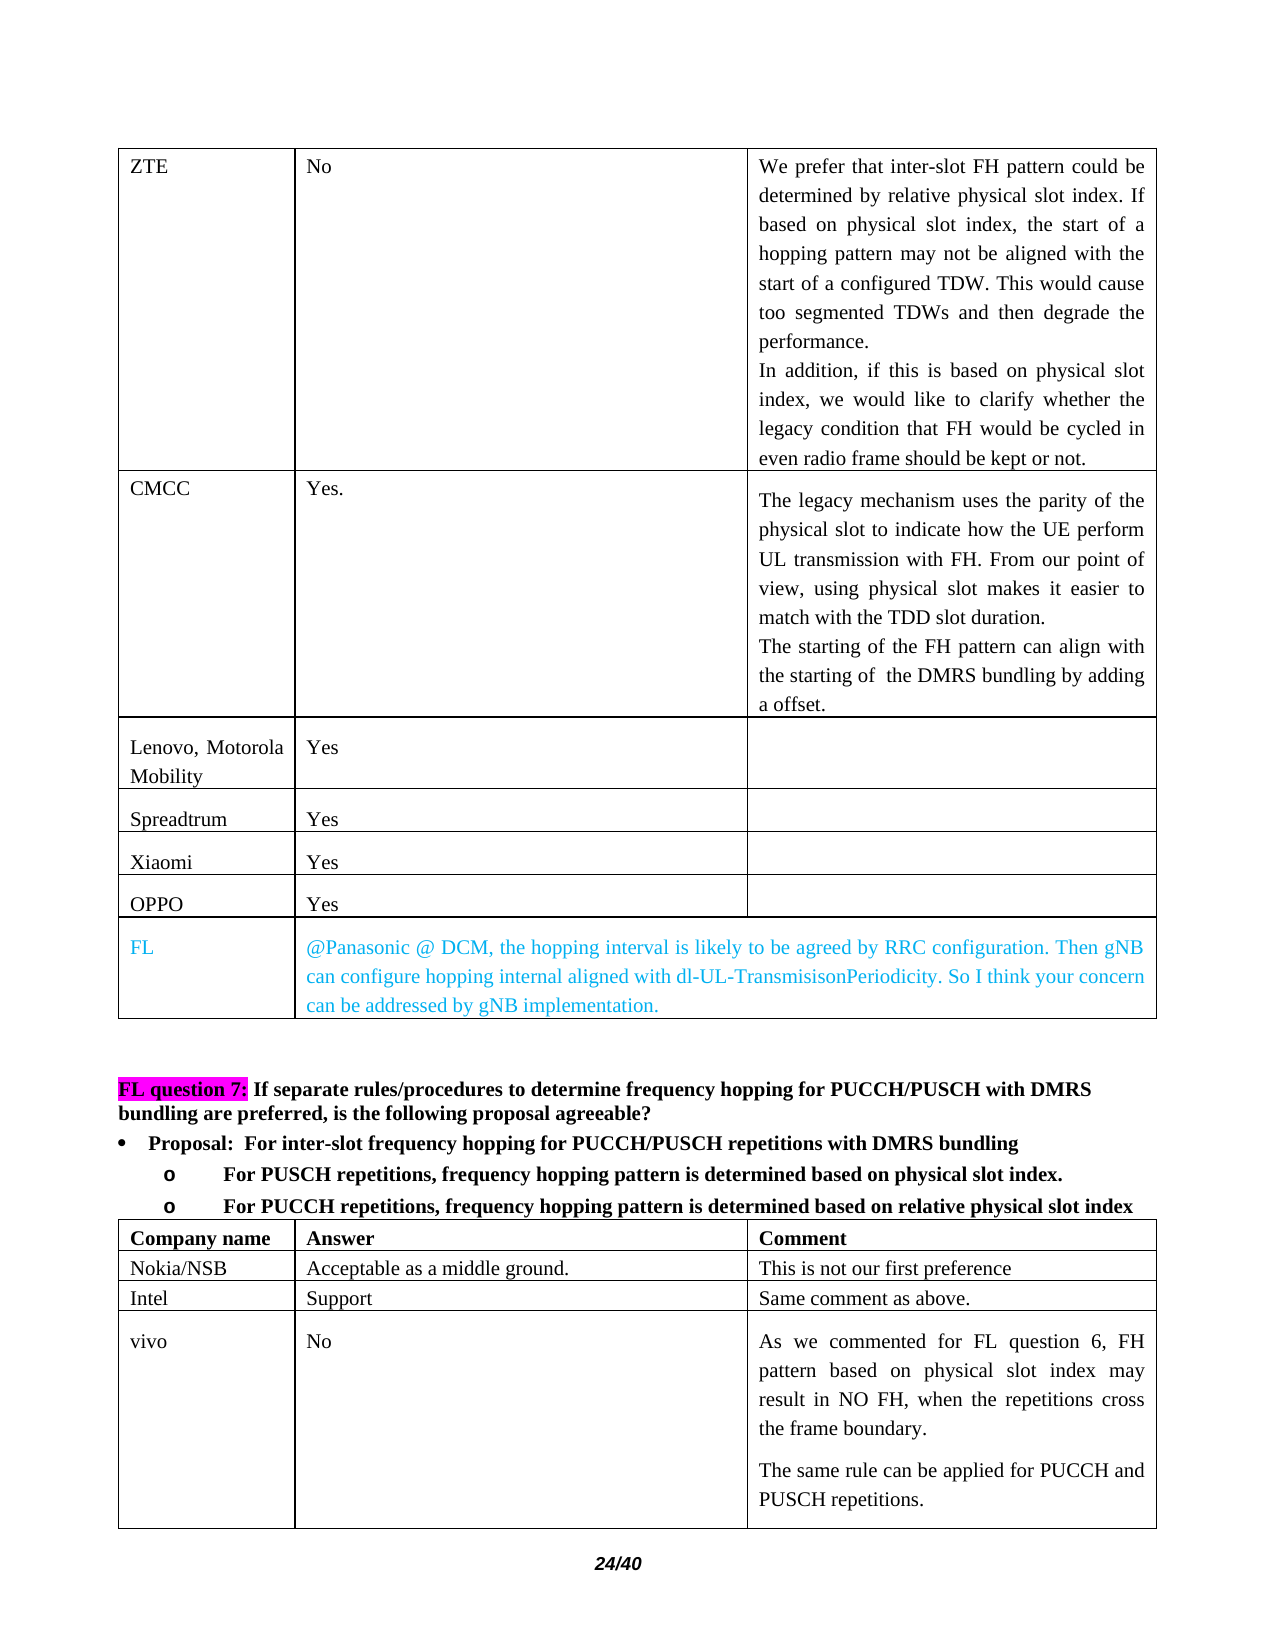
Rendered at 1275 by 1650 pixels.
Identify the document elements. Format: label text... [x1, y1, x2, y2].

table_cell [748, 789, 1156, 831]
table_cell Yes [296, 718, 747, 788]
table_cell [748, 875, 1156, 916]
table_cell Yes. [296, 471, 747, 716]
text FL question 7: If separate rules/procedures to determine frequency hopping for PUCCH/PUSCH with DMRS bundling are preferred, is the following proposal agreeable? [118, 1077, 1157, 1125]
table_cell @Panasonic @ DCM, the hopping interval is likely to be agreed by RRC configuration. Then gNB can configure hopping internal aligned with dl-UL-TransmisisonPeriodicity. So I think your concern can be addressed by gNB implementation. [296, 918, 1156, 1017]
table_cell We prefer that inter-slot FH pattern could be determined by relative physical slot index. If based on physical slot index, the start of a hopping pattern may not be aligned with the start of a configured TDW. This would cause too segmented TDWs and then degrade the performance. In addition, if this is based on physical slot index, we would like to clarify whether the legacy condition that FH would be cycled in even radio frame should be kept or not. [748, 149, 1156, 469]
table_cell Nokia/NSB [119, 1251, 294, 1280]
table_cell As we commented for FL question 6, FH pattern based on physical slot index may result in NO FH, when the repetitions cross the frame boundary. The same rule can be applied for PUCCH and PUSCH repetitions. [748, 1311, 1156, 1528]
table_cell FL [119, 918, 294, 1017]
table_cell CMCC [119, 471, 294, 716]
table_header Comment [748, 1220, 1156, 1249]
table_cell This is not our first preference [748, 1251, 1156, 1280]
table_cell Yes [296, 789, 747, 831]
table_cell No [296, 1311, 747, 1528]
table_cell Lenovo, Motorola Mobility [119, 718, 294, 788]
table_cell Spreadtrum [119, 789, 294, 831]
table_cell vivo [119, 1311, 294, 1528]
list For PUSCH repetitions, frequency hopping pattern is determined based on physical slot index. [163, 1162, 1157, 1187]
list For PUCCH repetitions, frequency hopping pattern is determined based on relative physical slot index [163, 1193, 1157, 1219]
table_cell [748, 718, 1156, 788]
table_cell The legacy mechanism uses the parity of the physical slot to indicate how the UE perform UL transmission with FH. From our point of view, using physical slot makes it easier to match with the TDD slot duration. The starting of the FH pattern can align with the starting of the DMRS bundling by adding a offset. [748, 471, 1156, 716]
table_cell Support [296, 1281, 747, 1310]
table_cell [748, 832, 1156, 874]
table_cell Intel [119, 1281, 294, 1310]
table_cell Xiaomi [119, 832, 294, 874]
table_cell OPPO [119, 875, 294, 916]
list Proposal: For inter-slot frequency hopping for PUCCH/PUSCH repetitions with DMRS bundling [118, 1131, 1157, 1155]
table_cell Acceptable as a middle ground. [296, 1251, 747, 1280]
table_cell Yes [296, 832, 747, 874]
table_cell No [296, 149, 747, 469]
table_cell Same comment as above. [748, 1281, 1156, 1310]
table_cell ZTE [119, 149, 294, 469]
table_header Company name [119, 1220, 294, 1249]
table_header Answer [296, 1220, 747, 1249]
table_cell Yes [296, 875, 747, 916]
